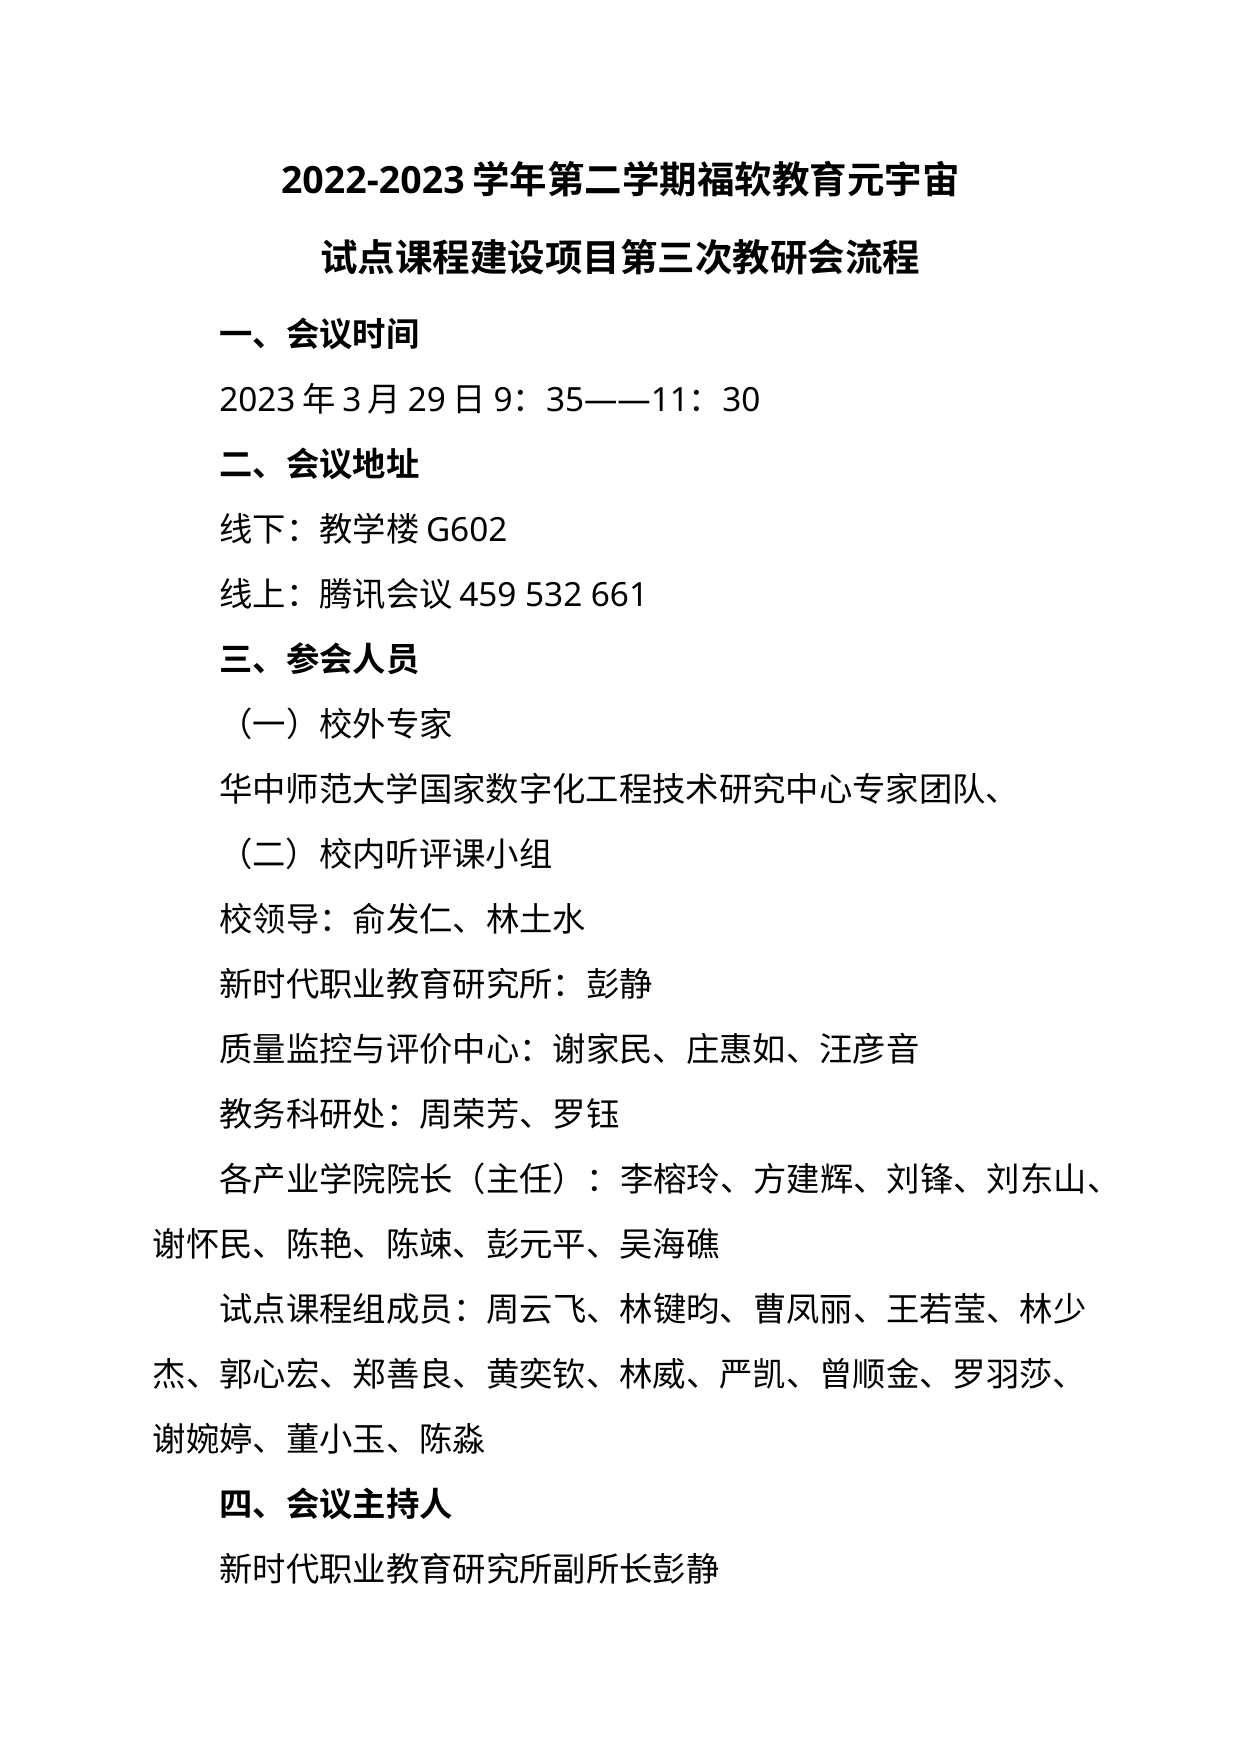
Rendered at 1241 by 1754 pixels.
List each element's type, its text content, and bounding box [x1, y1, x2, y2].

text 教务科研处：周荣芳、罗钰 [152, 1080, 1088, 1145]
text 线上：腾讯会议459 532 661 [152, 560, 1088, 625]
text 质量监控与评价中心：谢家民、庄惠如、汪彦音 [152, 1015, 1088, 1080]
text 线下：教学楼G602 [152, 495, 1088, 560]
text （二）校内听评课小组 [219, 820, 1088, 885]
text 一、会议时间 [152, 300, 1088, 365]
text （一）校外专家 [152, 690, 1088, 755]
text 2023年3月29日 9：35——11：30 [152, 365, 1088, 430]
text 二、会议地址 [152, 430, 1088, 495]
text 四、会议主持人 [152, 1470, 1088, 1535]
text 华中师范大学国家数字化工程技术研究中心专家团队、 [219, 755, 1088, 820]
text 三、参会人员 [152, 625, 1088, 690]
text 新时代职业教育研究所：彭静 [152, 950, 1088, 1015]
text 新时代职业教育研究所副所长彭静 [152, 1535, 1088, 1600]
text 试点课程建设项目第三次教研会流程 [152, 222, 1088, 287]
text 试点课程组成员：周云飞、林键昀、曹凤丽、王若莹、林少杰、郭心宏、郑善良、黄奕钦、林威、严凯、曾顺金、罗羽莎、谢婉婷、董小玉、陈淼 [152, 1275, 1088, 1470]
text 各产业学院院长（主任）：李榕玲、方建辉、刘锋、刘东山、谢怀民、陈艳、陈竦、彭元平、吴海礁 [152, 1145, 1088, 1275]
text 校领导：俞发仁、林土水 [152, 885, 1088, 950]
text 2022-2023学年第二学期福软教育元宇宙 [152, 145, 1088, 210]
